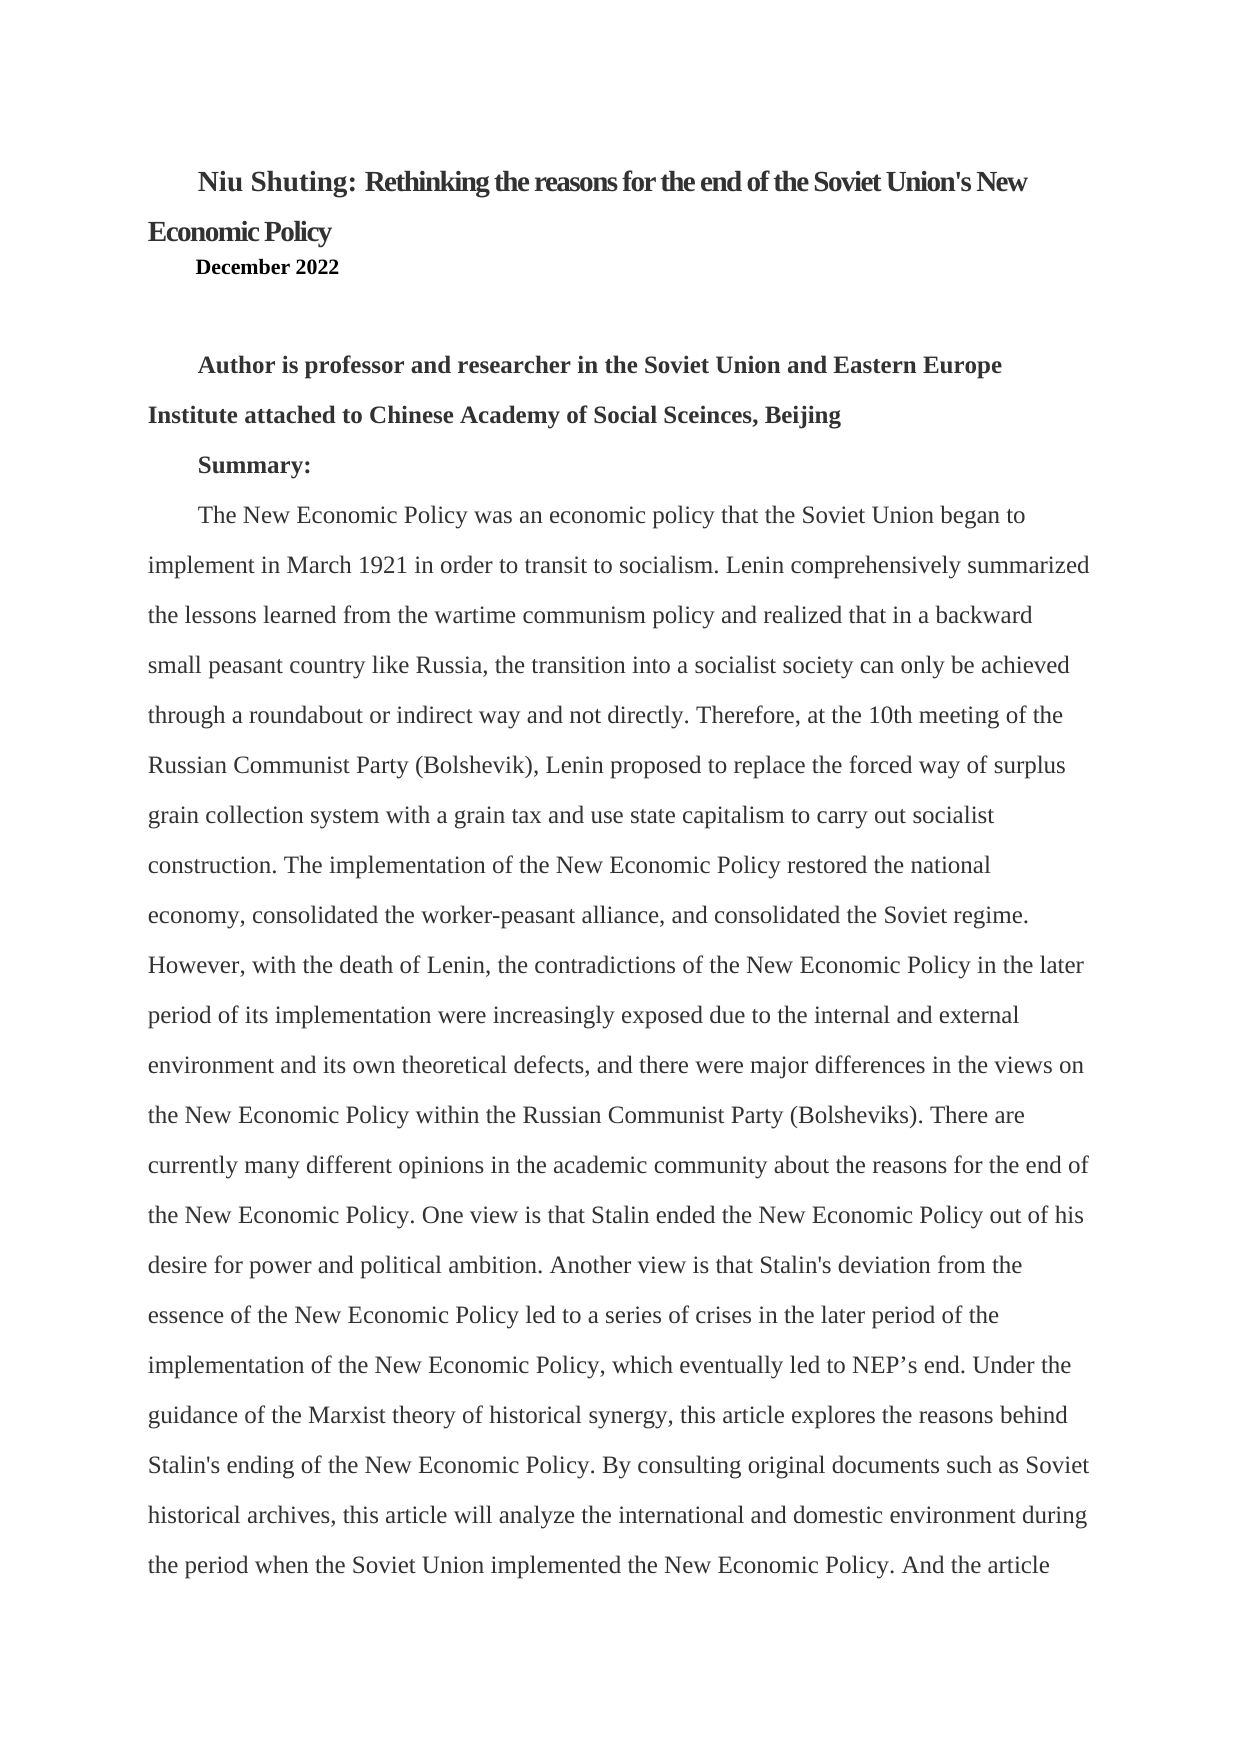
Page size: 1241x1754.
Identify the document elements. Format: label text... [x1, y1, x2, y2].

text December 2022 [148, 248, 1093, 279]
text Niu Shuting: Rethinking the reasons for the end of the Soviet Union's New Economic Policy [148, 148, 1093, 248]
text Summary: [148, 429, 1093, 479]
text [148, 479, 1093, 1579]
text Author is professor and researcher in the Soviet Union and Eastern Europe Institute attached to Chinese Academy of Social Sceinces, Beijing [148, 329, 1093, 429]
